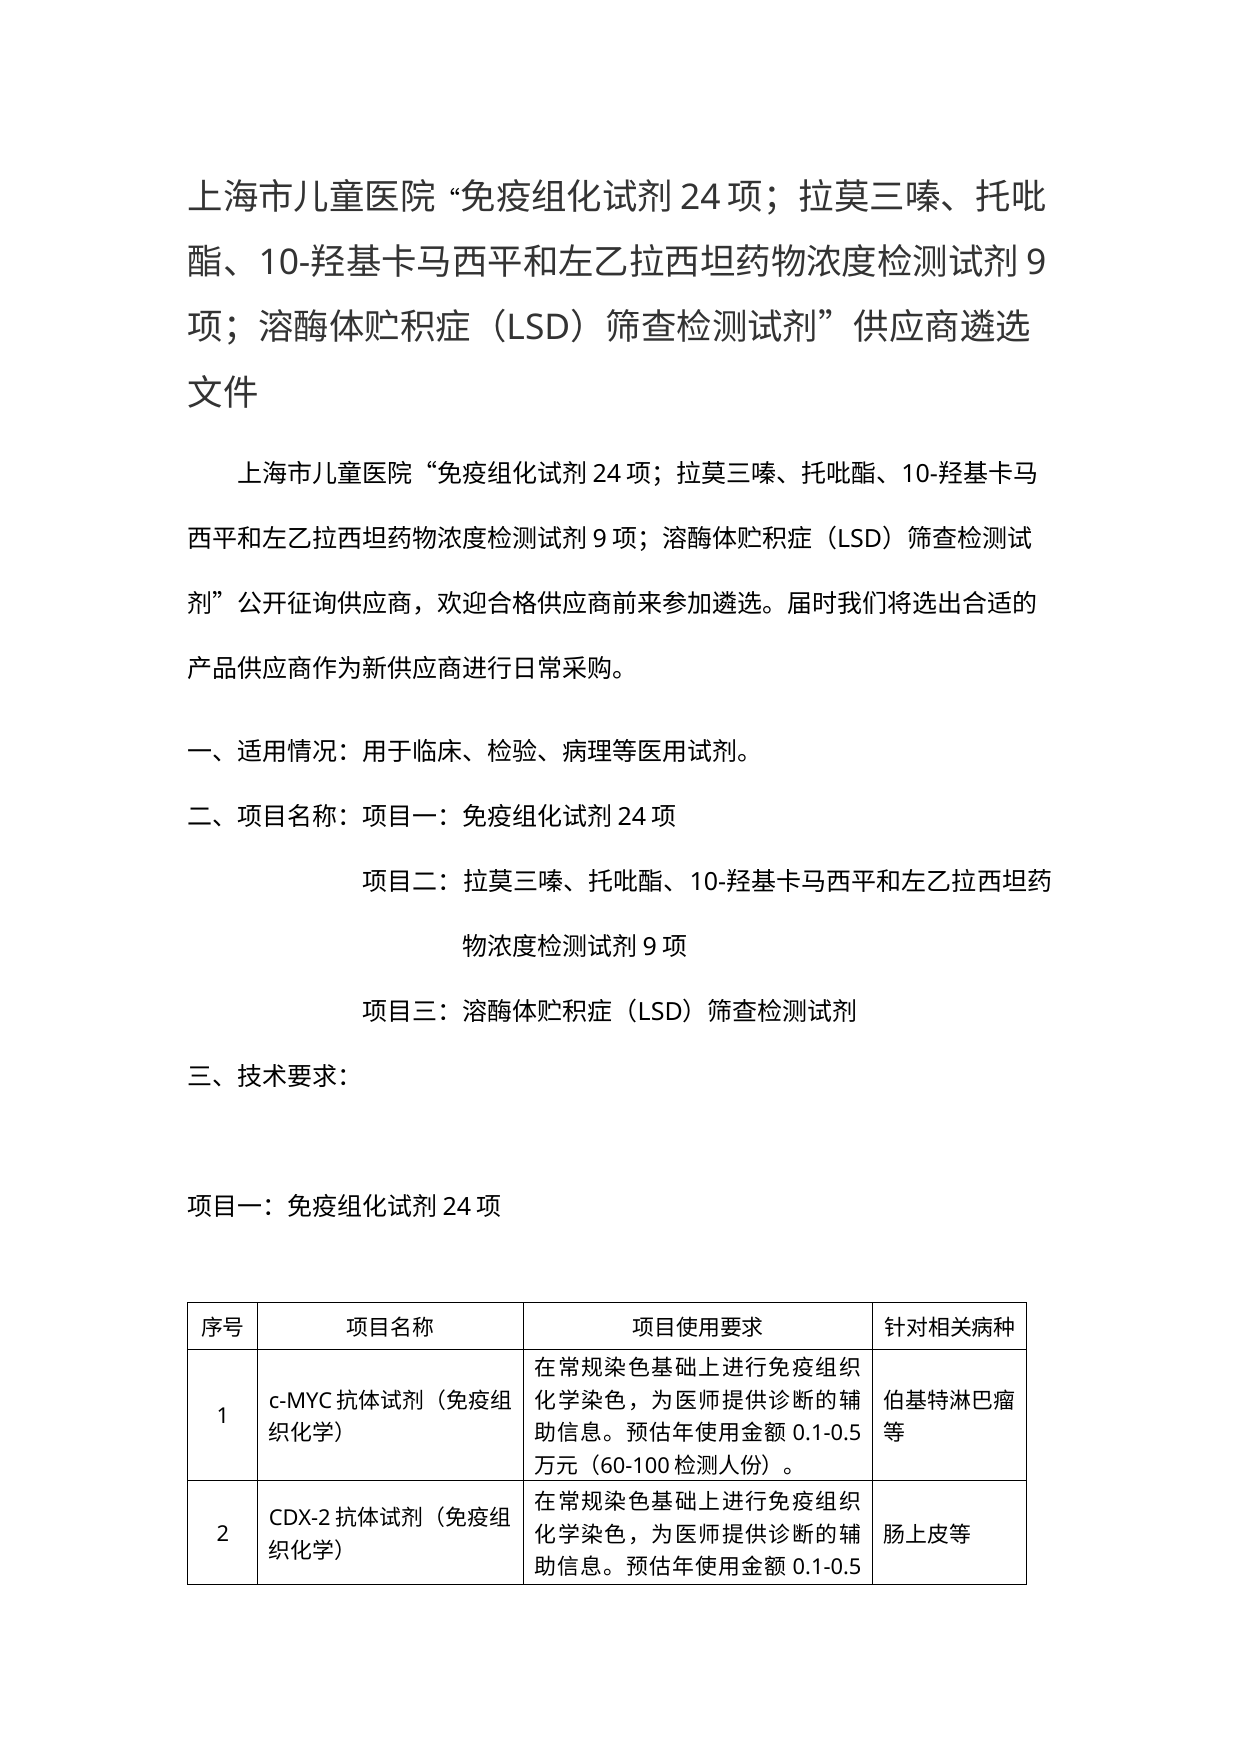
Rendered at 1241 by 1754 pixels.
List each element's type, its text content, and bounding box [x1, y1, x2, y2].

table_header 项目名称 [258, 1303, 523, 1349]
table_cell CDX-2抗体试剂（免疫组织化学） [258, 1481, 523, 1584]
table_header 项目使用要求 [524, 1303, 872, 1349]
table_cell 1 [188, 1350, 257, 1480]
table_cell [524, 1350, 872, 1480]
table_cell 肠上皮等 [873, 1481, 1026, 1584]
table_header 序号 [188, 1303, 257, 1349]
text 上海市儿童医院“免疫组化试剂24项；拉莫三嗪、托吡酯、10-羟基卡马西平和左乙拉西坦药物浓度检测试剂9项；溶酶体贮积症（LSD）筛查检测试剂”供应商遴选文件 [187, 162, 1053, 422]
text 三、技术要求： [187, 1042, 1053, 1107]
text 项目三：溶酶体贮积症（LSD）筛查检测试剂 [362, 977, 1053, 1042]
text 二、项目名称：项目一：免疫组化试剂24项 [187, 782, 1053, 847]
table_cell c-MYC抗体试剂（免疫组织化学） [258, 1350, 523, 1480]
text 项目二：拉莫三嗪、托吡酯、10-羟基卡马西平和左乙拉西坦药物浓度检测试剂9项 [362, 847, 1053, 977]
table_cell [524, 1481, 872, 1584]
table_cell 伯基特淋巴瘤等 [873, 1350, 1026, 1480]
text 项目一：免疫组化试剂24项 [187, 1172, 1053, 1237]
table_header 针对相关病种 [873, 1303, 1026, 1349]
text 上海市儿童医院“免疫组化试剂24项；拉莫三嗪、托吡酯、10-羟基卡马西平和左乙拉西坦药物浓度检测试剂9项；溶酶体贮积症（LSD）筛查检测试剂”公开征询供应商，欢迎合格供应商前来参加遴选。届时我们将选出合适的产品供应商作为新供应商进行日常采购。 [187, 439, 1053, 699]
text 一、适用情况：用于临床、检验、病理等医用试剂。 [187, 717, 1053, 782]
table_cell 2 [188, 1481, 257, 1584]
